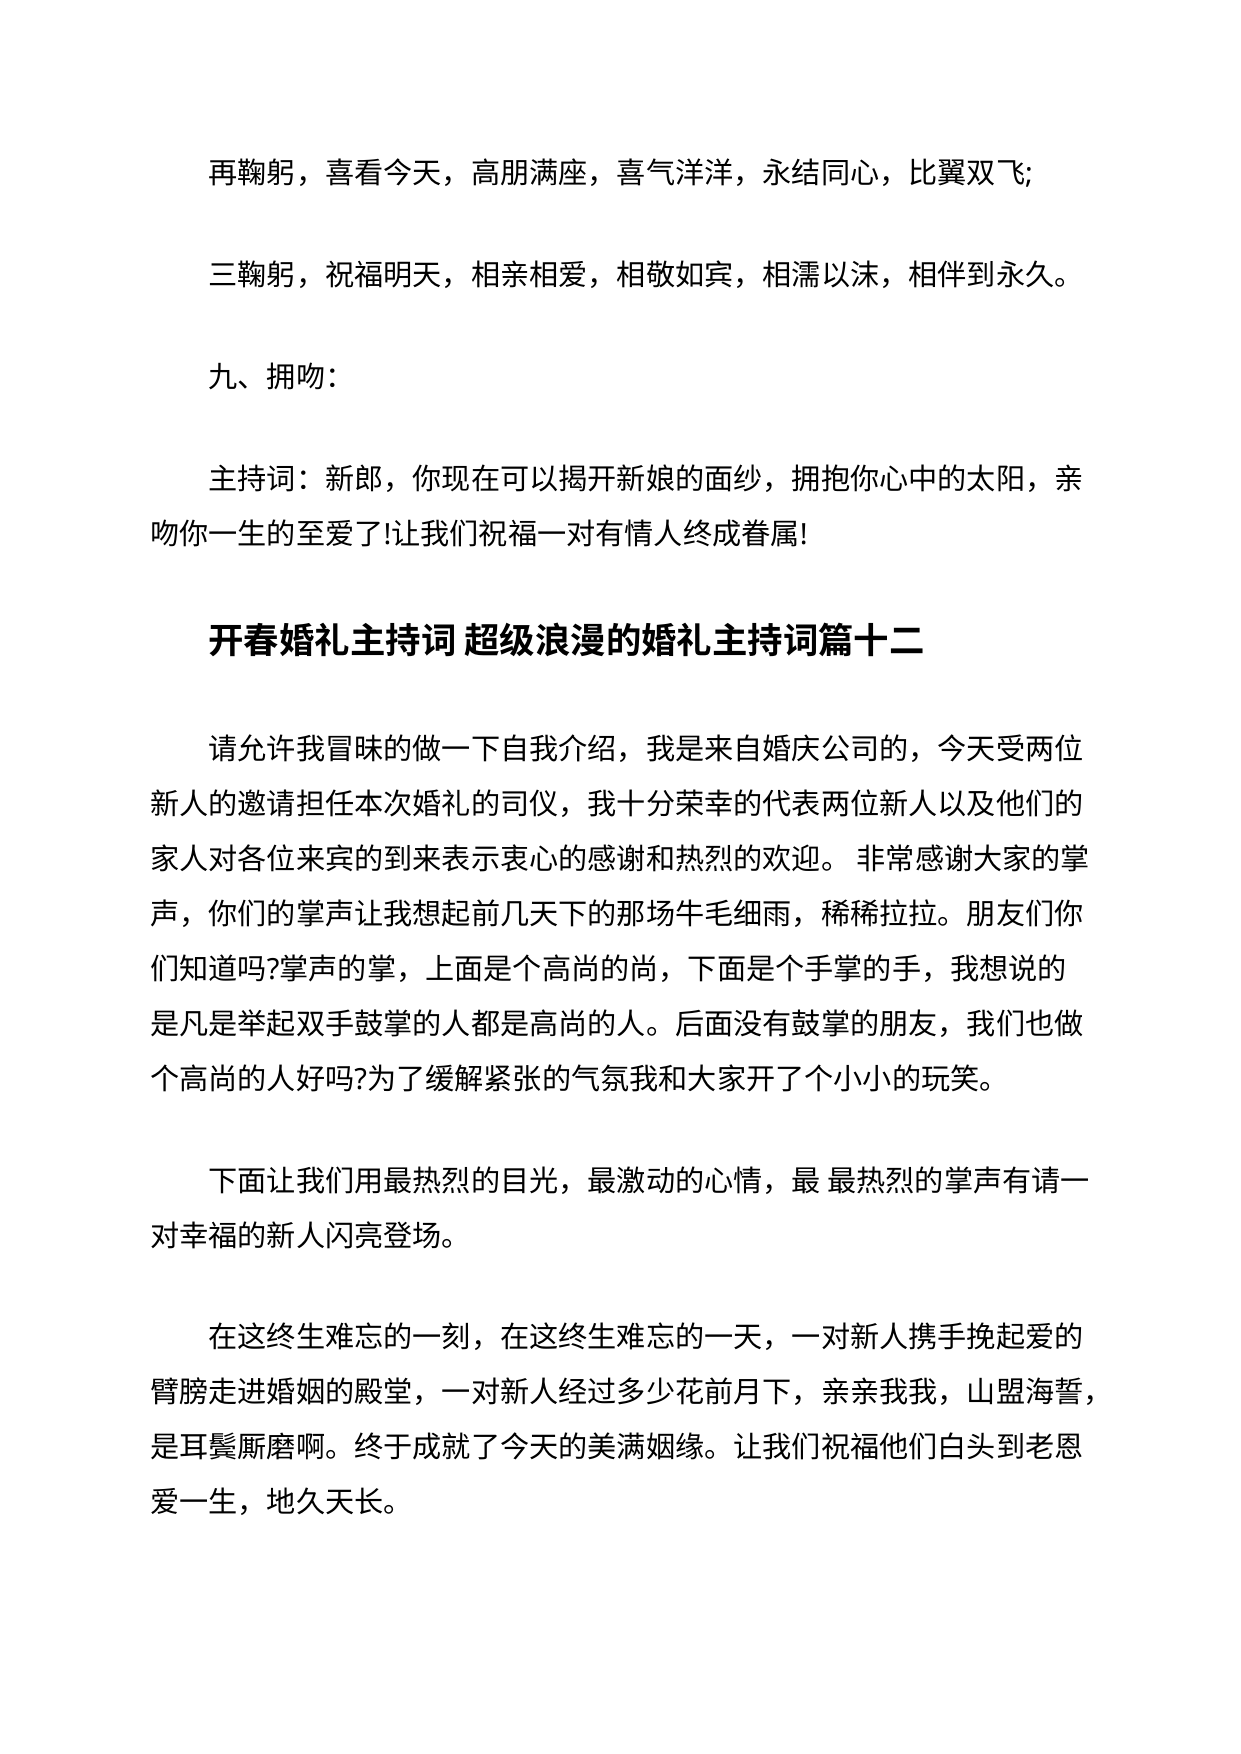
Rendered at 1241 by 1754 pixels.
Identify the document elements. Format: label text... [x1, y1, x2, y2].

text 请允许我冒昧的做一下自我介绍，我是来自婚庆公司的，今天受两位新人的邀请担任本次婚礼的司仪，我十分荣幸的代表两位新人以及他们的家人对各位来宾的到来表示衷心的感谢和热烈的欢迎。 非常感谢大家的掌声，你们的掌声让我想起前几天下的那场牛毛细雨，稀稀拉拉。朋友们你们知道吗?掌声的掌，上面是个高尚的尚，下面是个手掌的手，我想说的是凡是举起双手鼓掌的人都是高尚的人。后面没有鼓掌的朋友，我们也做个高尚的人好吗?为了缓解紧张的气氛我和大家开了个小小的玩笑。 [150, 726, 1090, 1098]
text 九、拥吻： [150, 354, 1090, 396]
text 再鞠躬，喜看今天，高朋满座，喜气洋洋，永结同心，比翼双飞; [150, 150, 1090, 192]
text 开春婚礼主持词 超级浪漫的婚礼主持词篇十二 [150, 612, 1090, 664]
text 在这终生难忘的一刻，在这终生难忘的一天，一对新人携手挽起爱的臂膀走进婚姻的殿堂，一对新人经过多少花前月下，亲亲我我，山盟海誓，是耳鬓厮磨啊。终于成就了今天的美满姻缘。让我们祝福他们白头到老恩爱一生，地久天长。 [150, 1314, 1090, 1521]
text 下面让我们用最热烈的目光，最激动的心情，最 最热烈的掌声有请一对幸福的新人闪亮登场。 [150, 1157, 1090, 1254]
text 主持词：新郎，你现在可以揭开新娘的面纱，拥抱你心中的太阳，亲吻你一生的至爱了!让我们祝福一对有情人终成眷属! [150, 456, 1090, 553]
text 三鞠躬，祝福明天，相亲相爱，相敬如宾，相濡以沫，相伴到永久。 [150, 252, 1090, 294]
